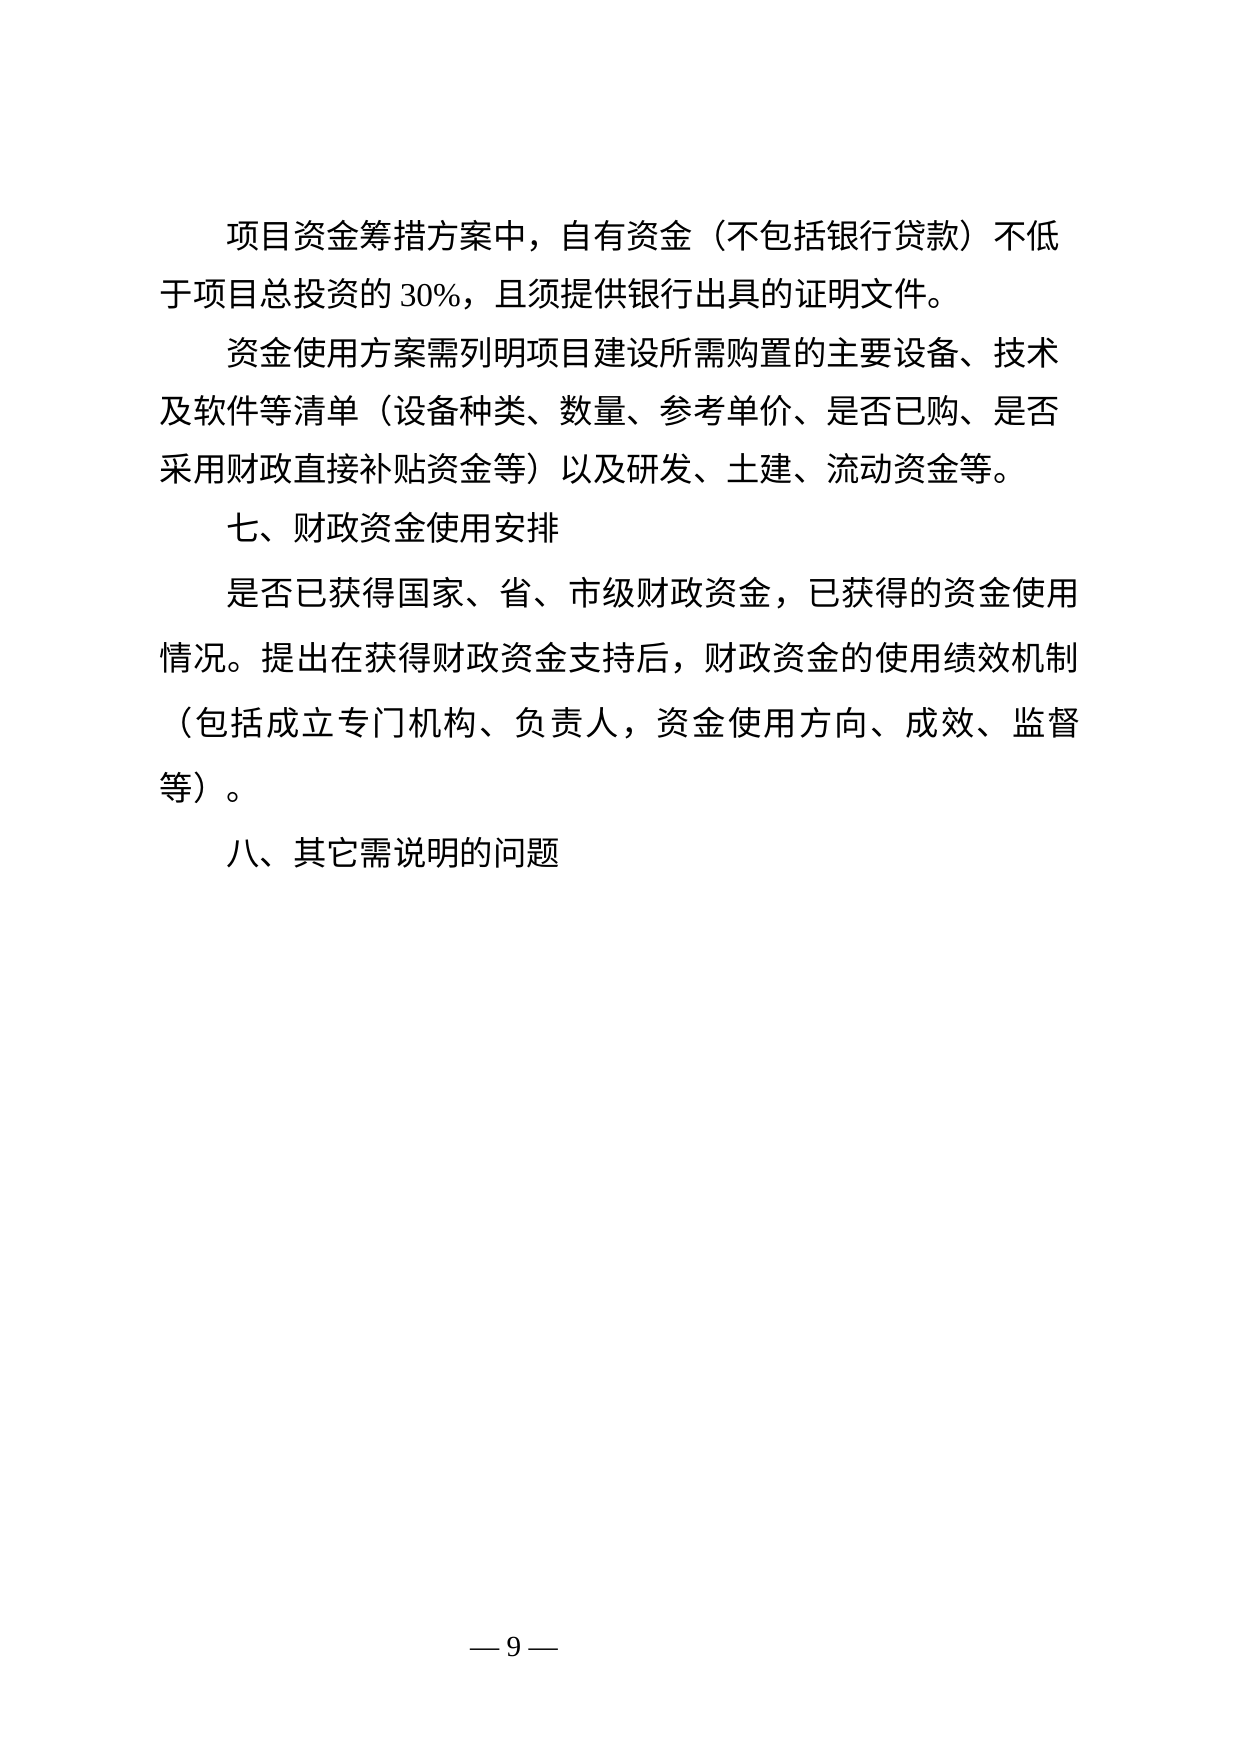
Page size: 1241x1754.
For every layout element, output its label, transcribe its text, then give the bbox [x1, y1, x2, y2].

text 八、其它需说明的问题 [159, 818, 1081, 883]
text 是否已获得国家、省、市级财政资金，已获得的资金使用情况。提出在获得财政资金支持后，财政资金的使用绩效机制（包括成立专门机构、负责人，资金使用方向、成效、监督等）。 [159, 558, 1081, 818]
text 项目资金筹措方案中，自有资金（不包括银行贷款）不低于项目总投资的30%，且须提供银行出具的证明文件。 [159, 202, 1081, 318]
text 七、财政资金使用安排 [159, 493, 1081, 558]
text 资金使用方案需列明项目建设所需购置的主要设备、技术及软件等清单（设备种类、数量、参考单价、是否已购、是否采用财政直接补贴资金等）以及研发、土建、流动资金等。 [159, 318, 1081, 493]
